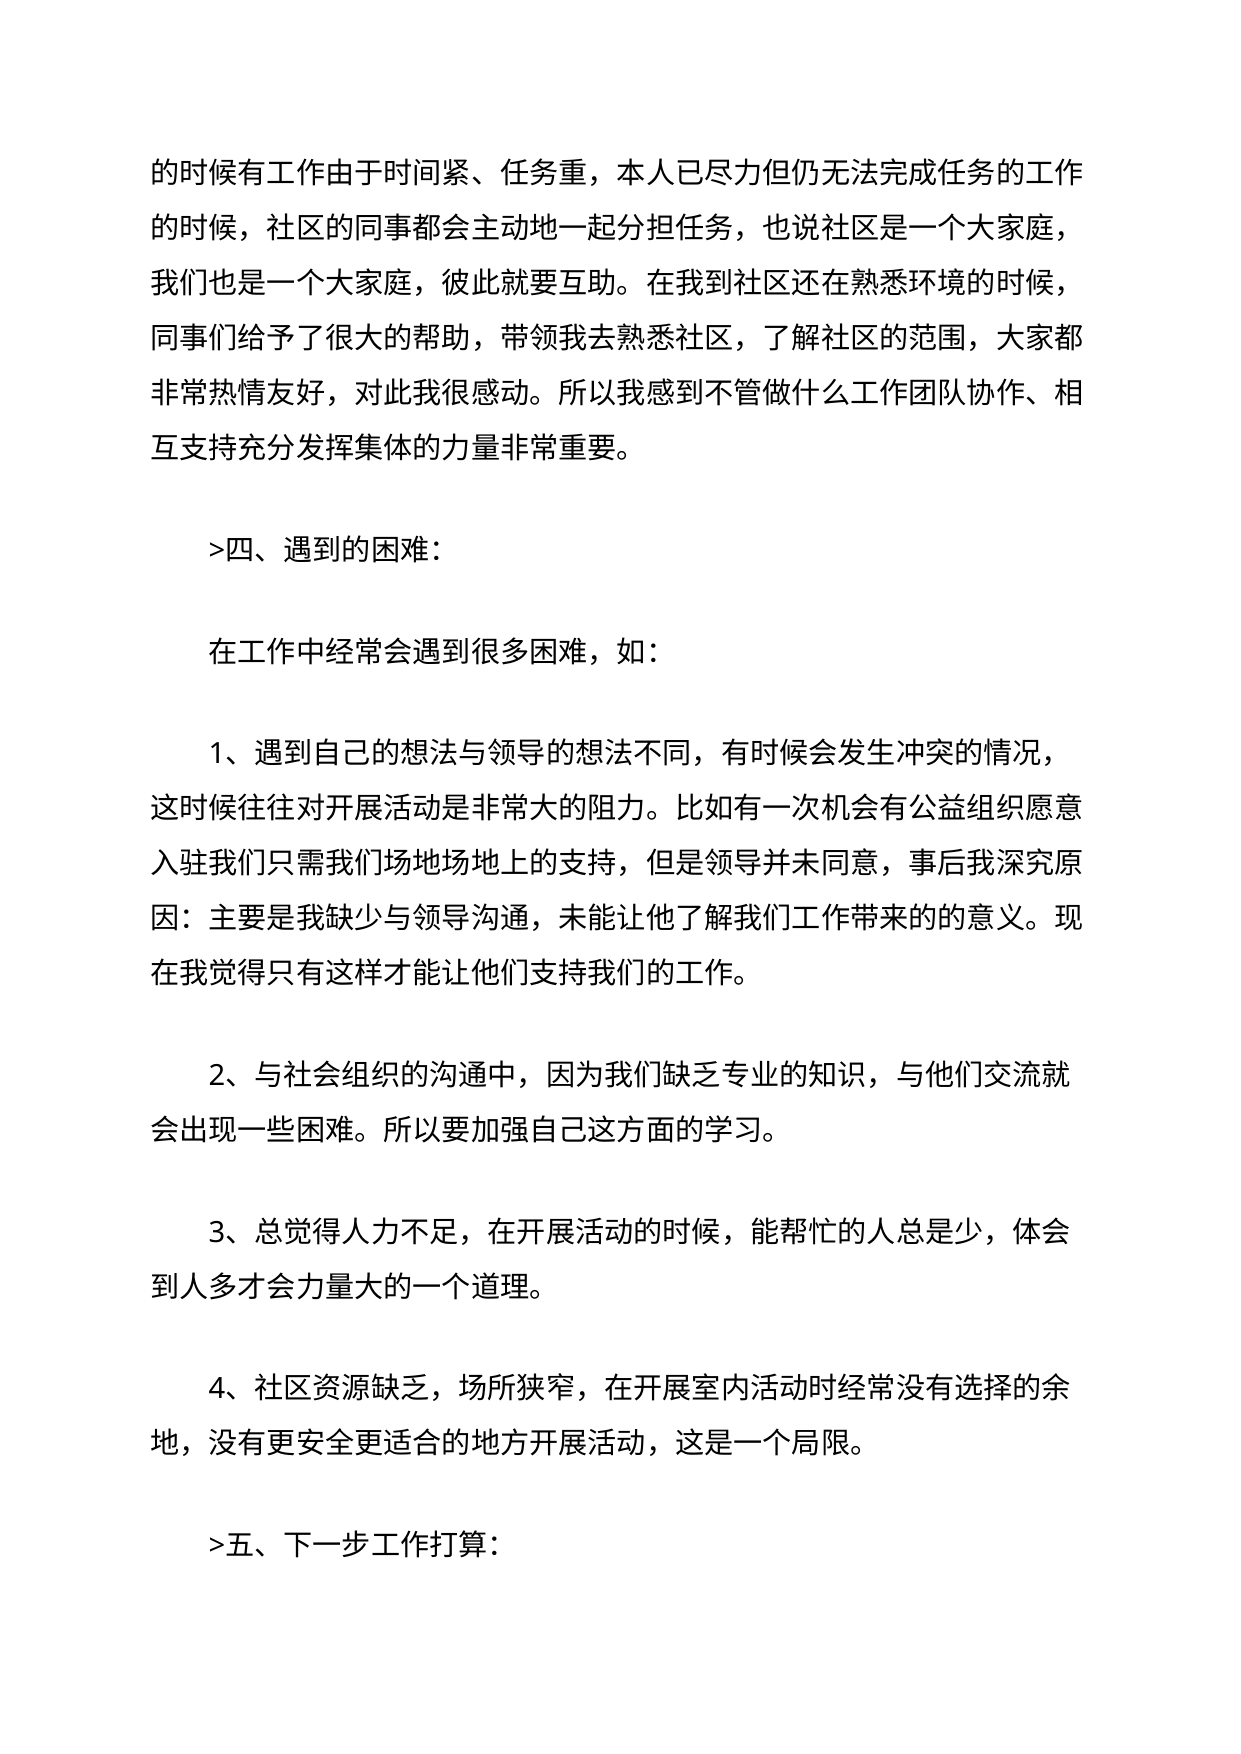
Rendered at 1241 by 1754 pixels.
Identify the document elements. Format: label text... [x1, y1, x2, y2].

text 3、总觉得人力不足，在开展活动的时候，能帮忙的人总是少，体会到人多才会力量大的一个道理。 [150, 1208, 1090, 1306]
text 2、与社会组织的沟通中，因为我们缺乏专业的知识，与他们交流就会出现一些困难。所以要加强自己这方面的学习。 [150, 1051, 1090, 1149]
text 1、遇到自己的想法与领导的想法不同，有时候会发生冲突的情况，这时候往往对开展活动是非常大的阻力。比如有一次机会有公益组织愿意入驻我们只需我们场地场地上的支持，但是领导并未同意，事后我深究原因：主要是我缺少与领导沟通，未能让他了解我们工作带来的的意义。现在我觉得只有这样才能让他们支持我们的工作。 [150, 730, 1090, 992]
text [150, 150, 1090, 467]
text 4、社区资源缺乏，场所狭窄，在开展室内活动时经常没有选择的余地，没有更安全更适合的地方开展活动，这是一个局限。 [150, 1365, 1090, 1462]
text >四、遇到的困难： [150, 526, 1090, 569]
text >五、下一步工作打算： [150, 1522, 1090, 1564]
text 在工作中经常会遇到很多困难，如： [150, 628, 1090, 671]
